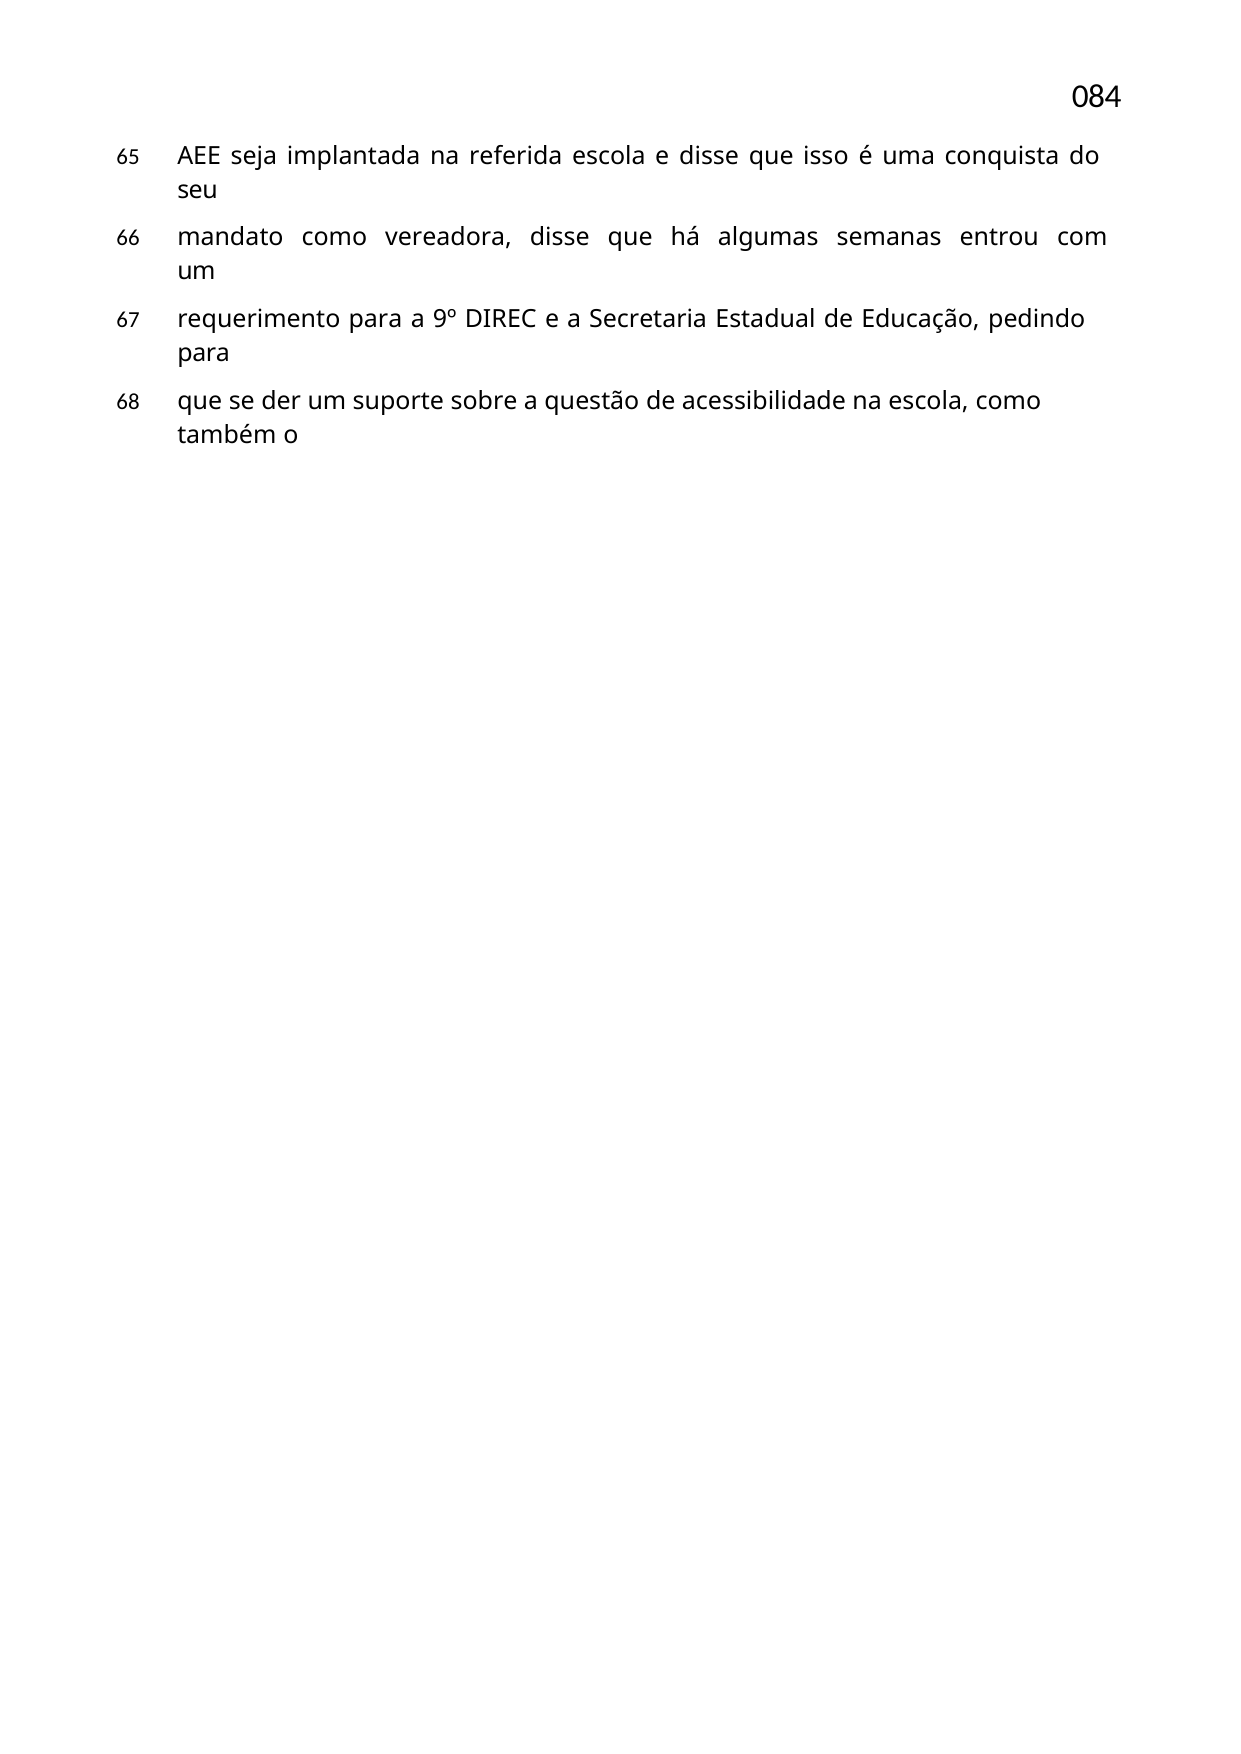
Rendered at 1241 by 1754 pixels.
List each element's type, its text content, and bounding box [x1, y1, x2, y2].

list AEE seja implantada na referida escola e disse que isso é uma conquista do seu [116, 137, 1137, 206]
list mandato como vereadora, disse que há algumas semanas entrou com um [116, 219, 1137, 287]
list que se der um suporte sobre a questão de acessibilidade na escola, como também o [116, 382, 1137, 450]
list requerimento para a 9º DIREC e a Secretaria Estadual de Educação, pedindo para [116, 301, 1137, 369]
